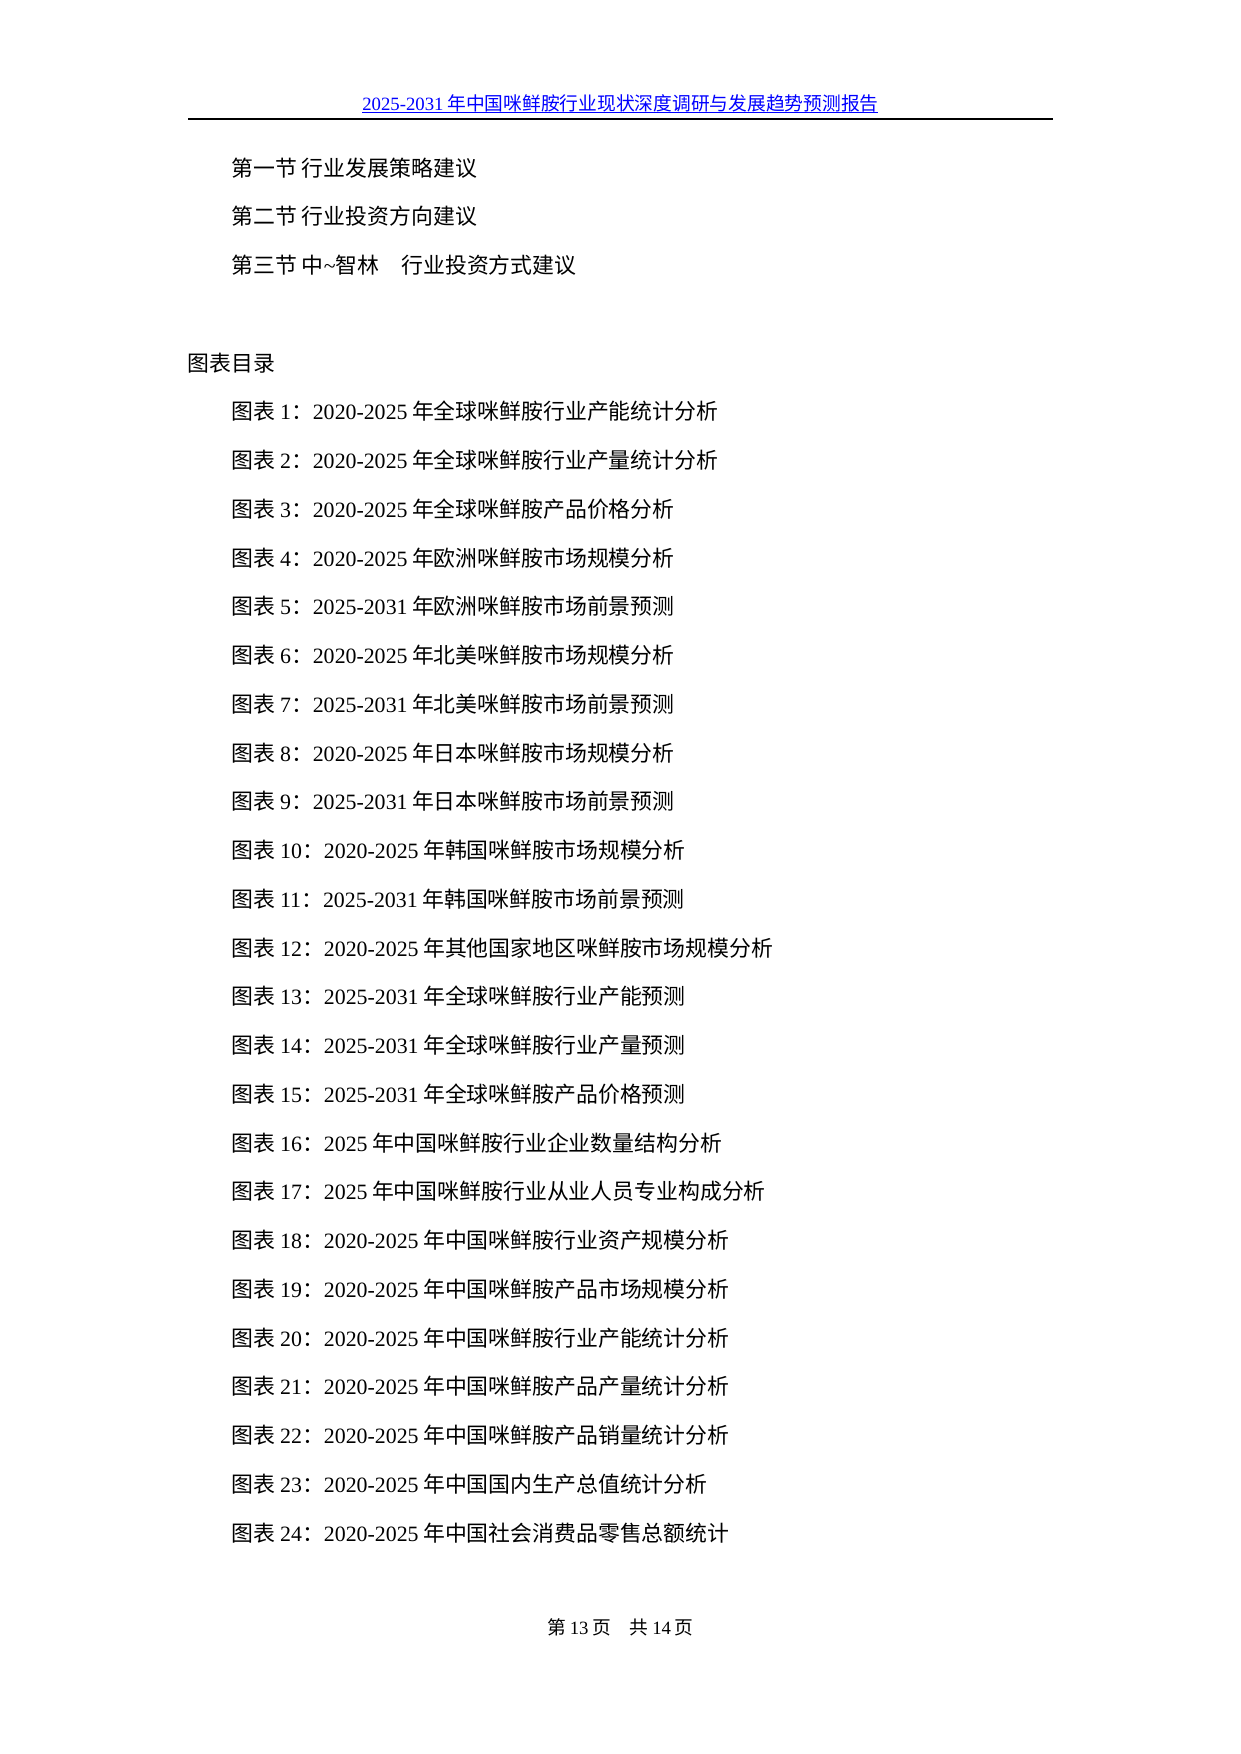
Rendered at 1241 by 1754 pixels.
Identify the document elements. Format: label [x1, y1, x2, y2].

text [187, 150, 1053, 1548]
